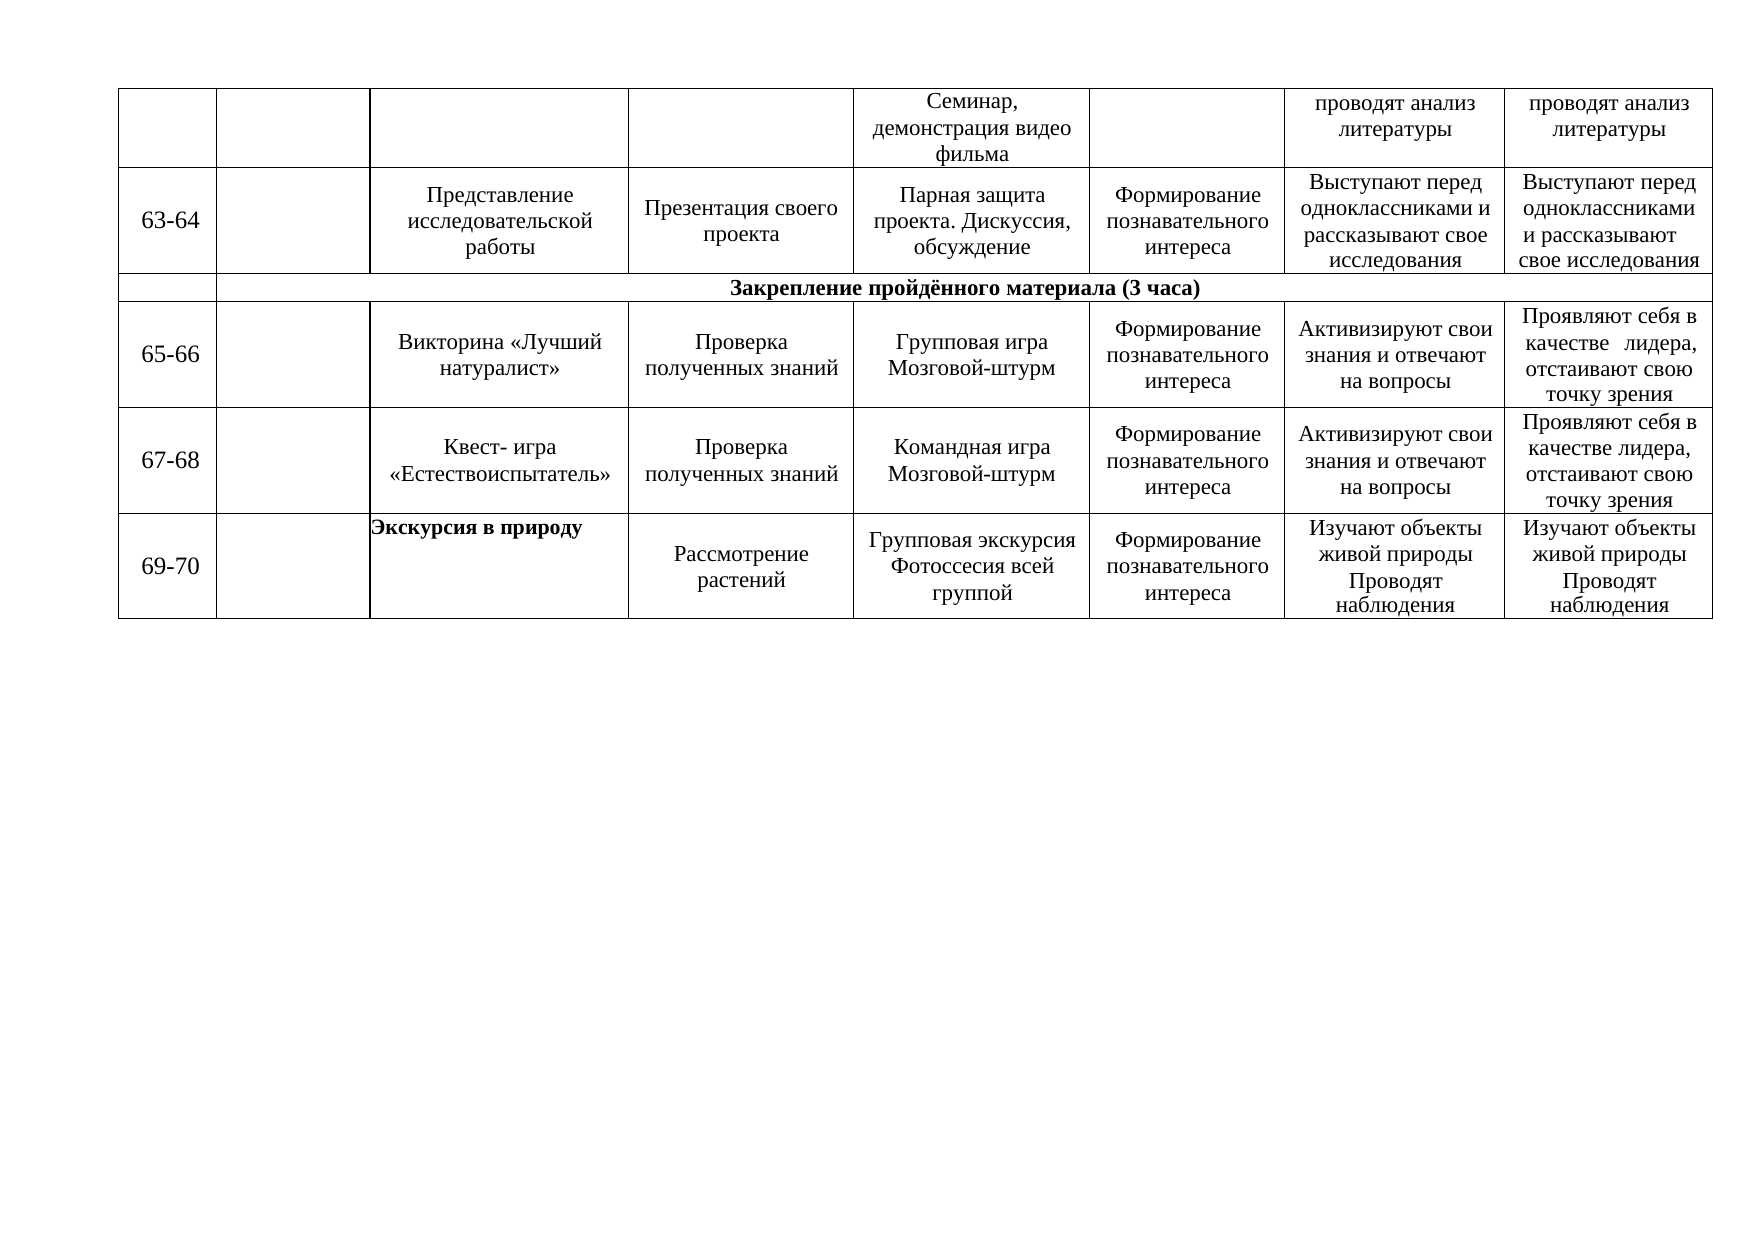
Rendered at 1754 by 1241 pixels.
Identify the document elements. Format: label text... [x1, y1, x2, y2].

table_cell Групповая игра Мозговой-штурм [854, 302, 1089, 407]
table_cell [217, 302, 369, 407]
table_cell Изучают объекты живой природы Проводят наблюдения [1285, 514, 1504, 618]
table_header [629, 89, 853, 167]
table_cell Формирование познавательного интереса [1090, 514, 1284, 618]
table_header проводят анализ литературы [1505, 89, 1712, 167]
table_cell Проверка полученных знаний [629, 408, 853, 513]
table_cell Выступают перед одноклассниками и рассказывают свое исследования [1285, 168, 1504, 272]
table_cell Квест- игра «Естествоиспытатель» [371, 408, 628, 513]
table_cell Изучают объекты живой природы Проводят наблюдения [1505, 514, 1712, 618]
table_cell [217, 408, 369, 513]
table_cell 65-66 [119, 302, 216, 407]
table_cell Викторина «Лучший натуралист» [371, 302, 628, 407]
table_cell Презентация своего проекта [629, 168, 853, 272]
table_cell Экскурсия в природу [371, 514, 628, 618]
table_cell 63-64 [119, 168, 216, 272]
table_cell Проявляют себя в качестве лидера, отстаивают свою точку зрения [1505, 302, 1712, 407]
table_cell Формирование познавательного интереса [1090, 168, 1284, 272]
table_header проводят анализ литературы [1285, 89, 1504, 167]
table_cell [217, 168, 369, 272]
table_cell Формирование познавательного интереса [1090, 302, 1284, 407]
table_cell [217, 514, 369, 618]
table_cell Проявляют себя в качестве лидера, отстаивают свою точку зрения [1505, 408, 1712, 513]
table_header Семинар, демонстрация видео фильма [854, 89, 1089, 167]
table_cell Закрепление пройдённого материала (3 часа) [217, 274, 1712, 301]
table_header [217, 89, 369, 167]
table_cell Парная защита проекта. Дискуссия, обсуждение [854, 168, 1089, 272]
table_cell Формирование познавательного интереса [1090, 408, 1284, 513]
table_header [371, 89, 628, 167]
table_cell Активизируют свои знания и отвечают на вопросы [1285, 408, 1504, 513]
table_cell Проверка полученных знаний [629, 302, 853, 407]
table_cell Активизируют свои знания и отвечают на вопросы [1285, 302, 1504, 407]
table_header [1090, 89, 1284, 167]
table_cell Выступают перед одноклассниками и рассказывают свое исследования [1505, 168, 1712, 272]
table_cell 67-68 [119, 408, 216, 513]
table_header [119, 89, 216, 167]
table_cell Рассмотрение растений [629, 514, 853, 618]
table_cell Представление исследовательской работы [371, 168, 628, 272]
table_cell Групповая экскурсия Фотоссесия всей группой [854, 514, 1089, 618]
table_cell [119, 274, 216, 301]
table_cell Командная игра Мозговой-штурм [854, 408, 1089, 513]
table_cell 69-70 [119, 514, 216, 618]
